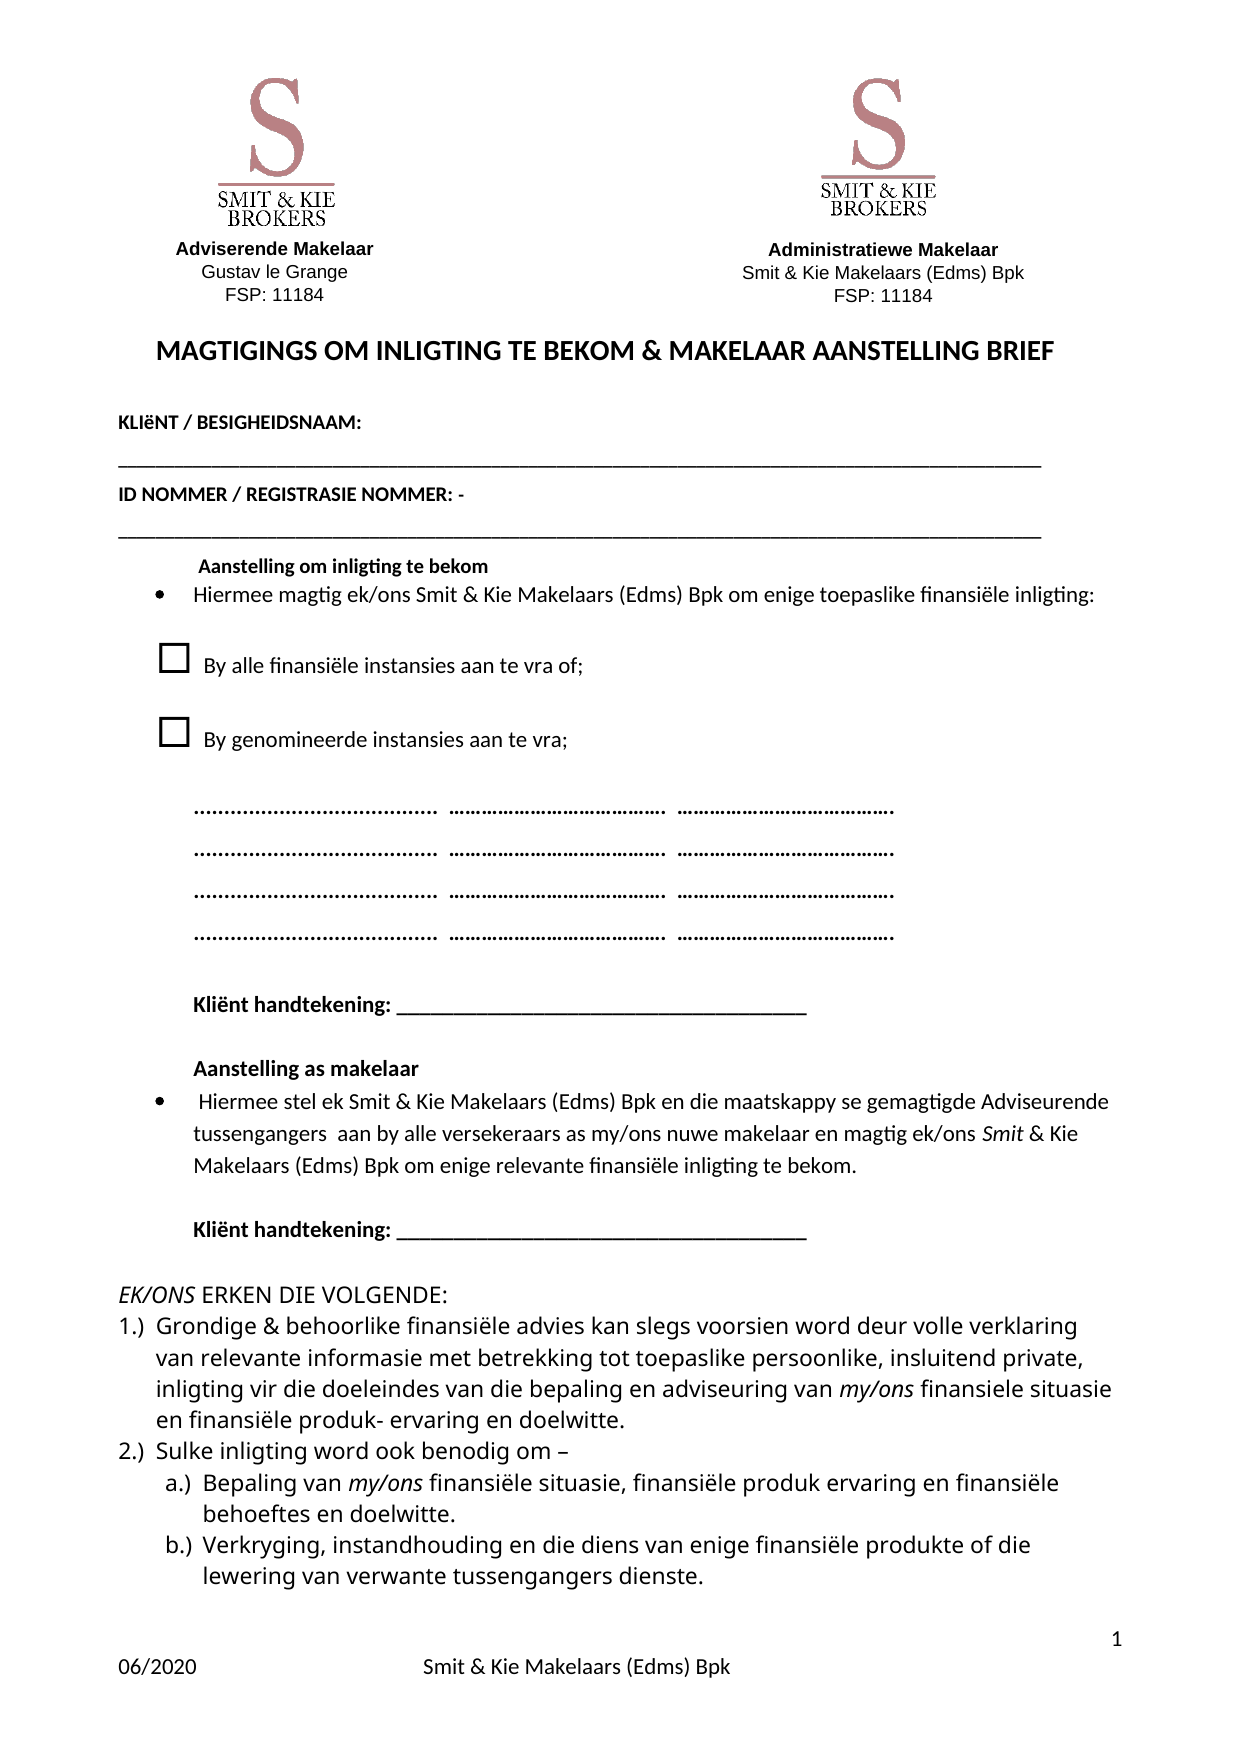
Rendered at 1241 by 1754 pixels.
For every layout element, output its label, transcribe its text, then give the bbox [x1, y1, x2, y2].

list Grondige & behoorlike finansiële advies kan slegs voorsien word deur volle verklaring van relevante informasie met betrekking tot toepaslike persoonlike, insluitend private, inligting vir die doeleindes van die bepaling en adviseuring van my/ons finansiele situasie en finansiële produk- ervaring en doelwitte. [118, 1310, 1122, 1435]
picture [213, 73, 339, 229]
list Sulke inligting word ook benodig om – [118, 1435, 1122, 1466]
list Bepaling van my/ons finansiële situasie, finansiële produk ervaring en finansiële behoeftes en doelwitte. [165, 1466, 1122, 1529]
picture [816, 74, 940, 218]
list By alle finansiële instansies aan te vra of; [156, 644, 1122, 682]
text ........................................ …………………………………. …………………………………. [193, 834, 1122, 862]
text Aanstelling om inligting te bekom [118, 553, 1122, 578]
list Hiermee stel ek Smit & Kie Makelaars (Edms) Bpk en die maatskappy se gemagtigde Adviseurende tussengangers aan by alle versekeraars as my/ons nuwe makelaar en magtig ek/ons Smit & Kie Makelaars (Edms) Bpk om enige relevante finansiële inligting te bekom. [156, 1087, 1122, 1179]
text ........................................ …………………………………. …………………………………. [193, 876, 1122, 904]
list By genomineerde instansies aan te vra; [156, 718, 1122, 756]
list Aanstelling as makelaar [193, 1054, 1122, 1083]
text ID NOMMER / REGISTRASIE NOMMER: ___________________________________________________________________________________________________ [118, 482, 1122, 541]
text MAGTIGINGS OM INLIGTING TE BEKOM & MAKELAAR AANSTELLING BRIEF [88, 332, 1122, 368]
list Kliënt handtekening: ____________________________________ [193, 1216, 1122, 1243]
list Verkryging, instandhouding en die diens van enige finansiële produkte of die lewering van verwante tussengangers dienste. [165, 1529, 1122, 1591]
text EK/ONS ERKEN DIE VOLGENDE: [118, 1279, 1122, 1310]
list Hiermee magtig ek/ons Smit & Kie Makelaars (Edms) Bpk om enige toepaslike finansiële inligting: [156, 580, 1122, 608]
text KLIëNT / BESIGHEIDSNAAM: [118, 409, 1157, 434]
text ........................................ …………………………………. …………………………………. [193, 792, 1122, 820]
text ___________________________________________________________________________________________________ [118, 447, 1157, 470]
text ........................................ …………………………………. …………………………………. [193, 918, 1122, 946]
list Kliënt handtekening: ____________________________________ [193, 990, 1122, 1018]
